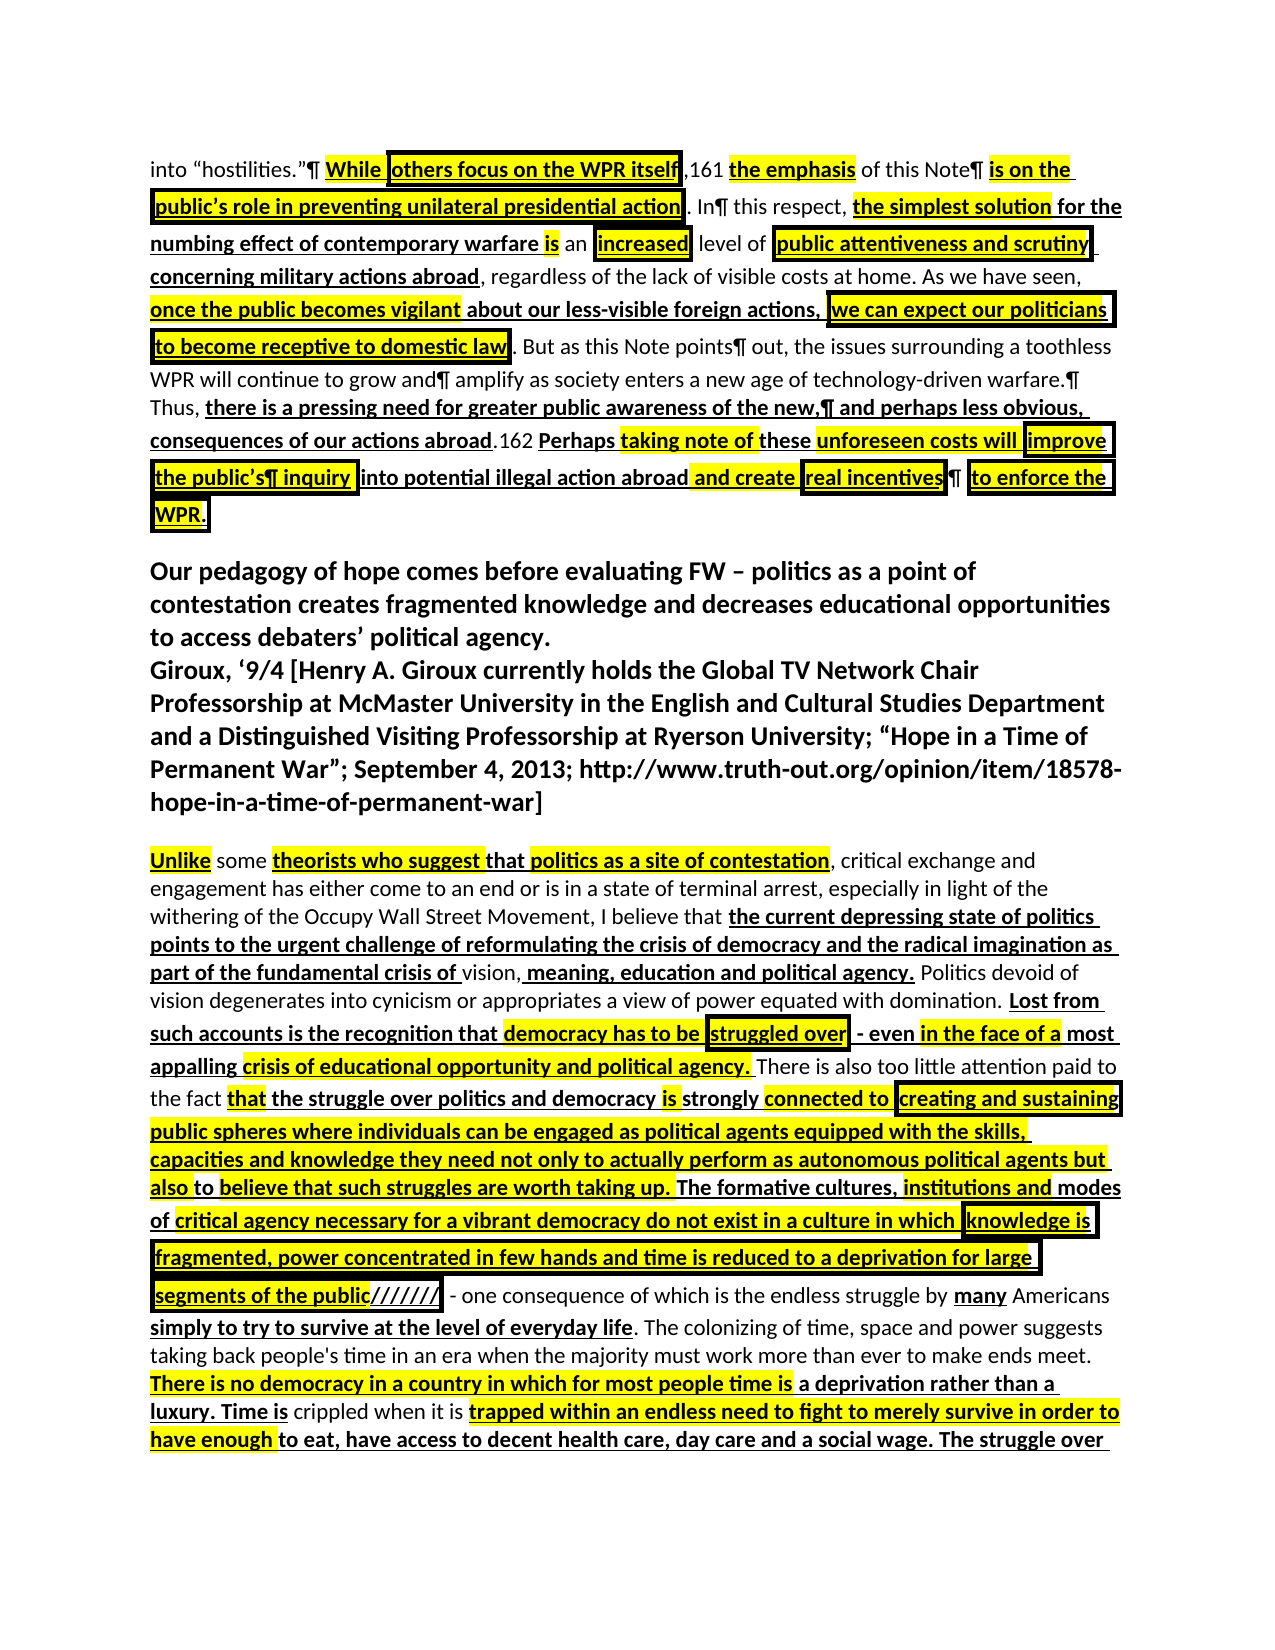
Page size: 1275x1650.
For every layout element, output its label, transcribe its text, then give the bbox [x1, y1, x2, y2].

subtitle Our pedagogy of hope comes before evaluating FW – politics as a point of contestation creates fragmented knowledge and decreases educational opportunities to access debaters’ political agency. [150, 554, 1125, 653]
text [150, 150, 1125, 533]
text Giroux, ‘9/4 [Henry A. Giroux currently holds the Global TV Network Chair Professorship at McMaster University in the English and Cultural Studies Department and a Distinguished Visiting Professorship at Ryerson University; “Hope in a Time of Permanent War”; September 4, 2013; http://www.truth-out.org/opinion/item/18578-hope-in-a-time-of-permanent-war] [150, 653, 1125, 818]
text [150, 846, 1125, 1453]
